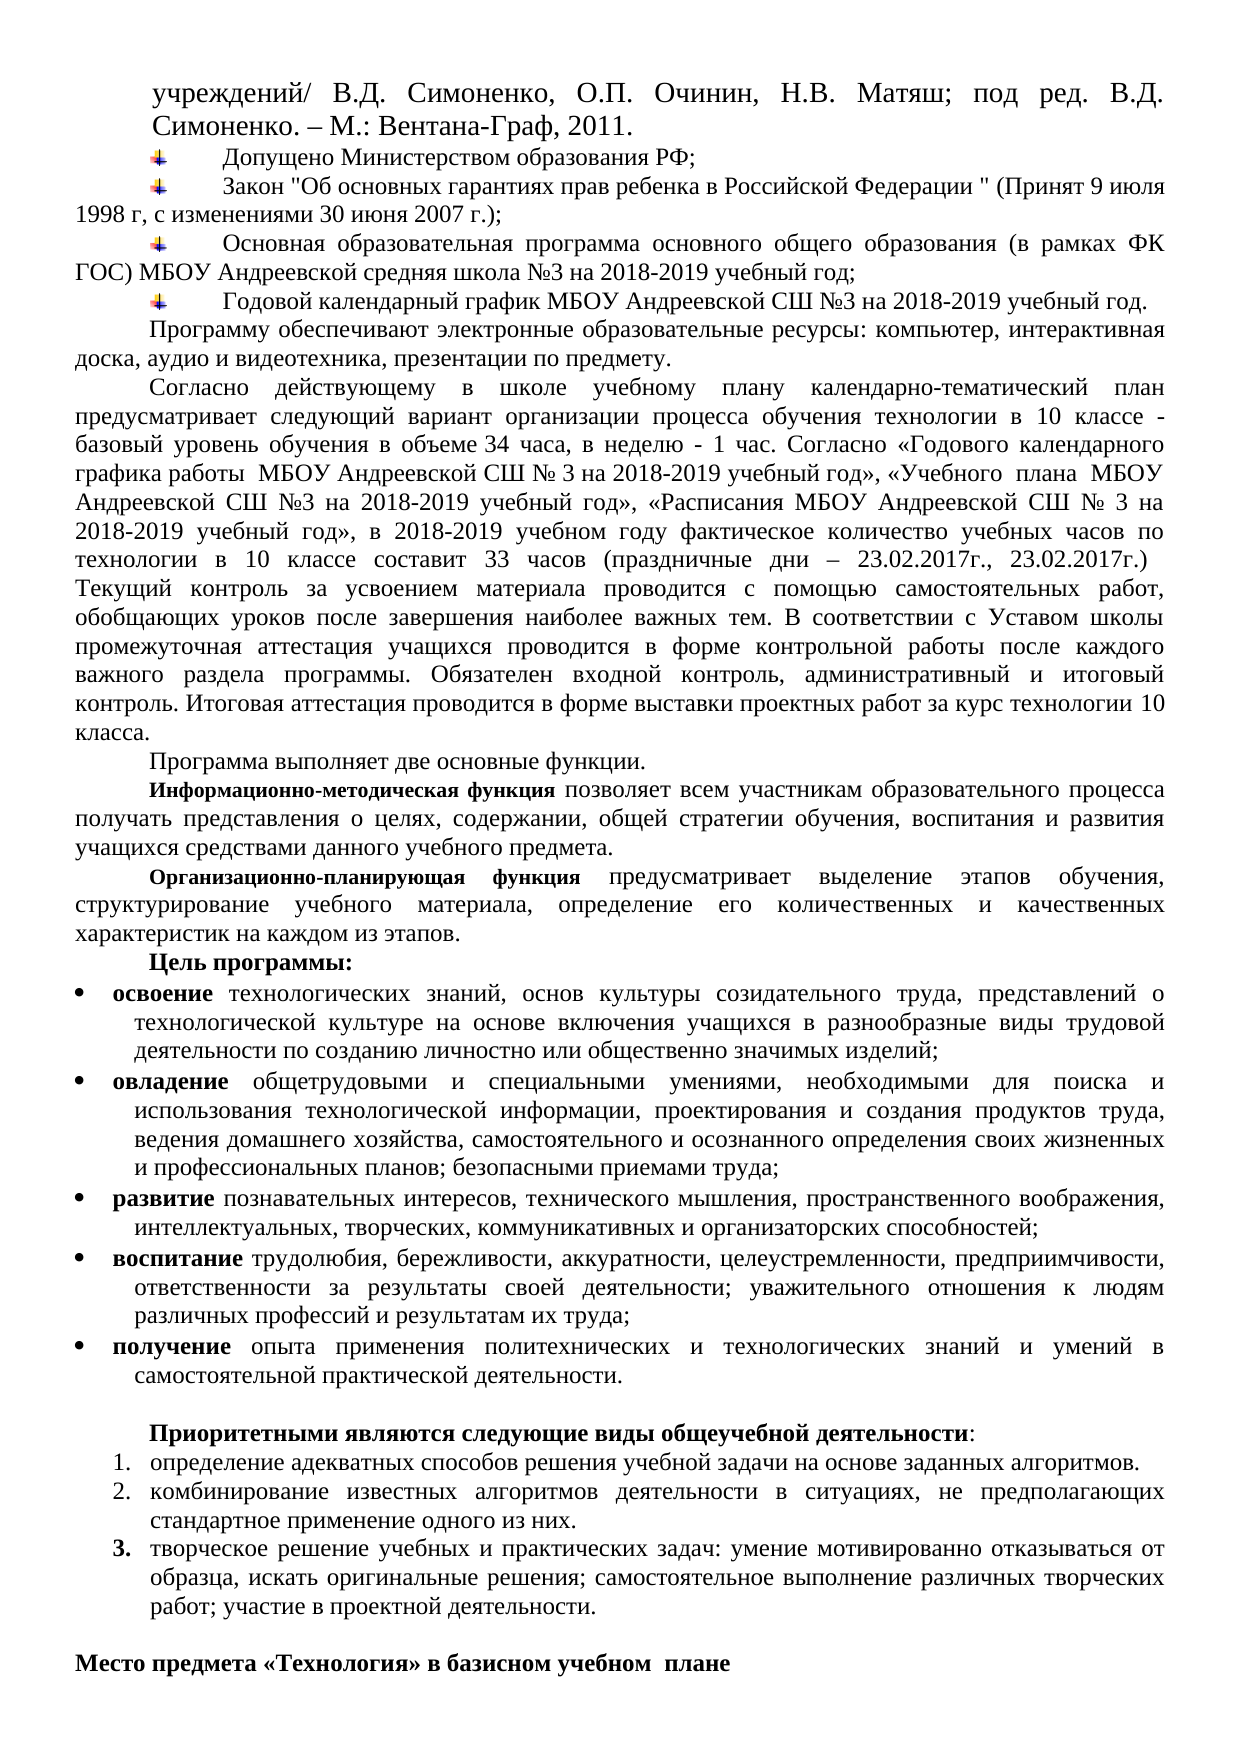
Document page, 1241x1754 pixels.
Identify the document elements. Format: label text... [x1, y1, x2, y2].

list получение опыта применения политехнических и технологических знаний и умений в самостоятельной практической деятельности. [75, 1331, 1166, 1389]
text Программу обеспечивают электронные образовательные ресурсы: компьютер, интерактивная доска, аудио и видеотехника, презентации по предмету. [75, 314, 1165, 372]
text Программа выполняет две основные функции. [75, 746, 1165, 774]
picture [150, 292, 167, 310]
list развитие познавательных интересов, технического мышления, пространственного воображения, интеллектуальных, творческих, коммуникативных и организаторских способностей; [75, 1183, 1166, 1241]
picture [150, 148, 167, 166]
text Организационно-планирующая функция предусматривает выделение этапов обучения, структурирование учебного материала, определение его количественных и качественных характеристик на каждом из этапов. [75, 861, 1165, 947]
text Информационно-методическая функция позволяет всем участникам образовательного процесса получать представления о целях, содержании, общей стратегии обучения, воспитания и развития учащихся средствами данного учебного предмета. [75, 774, 1165, 861]
text Приоритетными являются следующие виды общеучебной деятельности: [79, 1418, 1163, 1447]
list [152, 75, 1165, 142]
picture [150, 235, 167, 252]
text Место предмета «Технология» в базисном учебном плане [75, 1648, 1165, 1677]
list определение адекватных способов решения учебной задачи на основе заданных алгоритмов. [112, 1447, 1166, 1476]
list освоение технологических знаний, основ культуры созидательного труда, представлений о технологической культуре на основе включения учащихся в разнообразные виды трудовой деятельности по созданию личностно или общественно значимых изделий; [75, 978, 1166, 1064]
list Допущено Министерством образования РФ; [75, 142, 1165, 171]
list Закон "Об основных гарантиях прав ребенка в Российской Федерации " (Принят 9 июля 1998 г, с изменениями 30 июня 2007 г.); [75, 171, 1165, 228]
picture [150, 177, 167, 195]
list воспитание трудолюбия, бережливости, аккуратности, целеустремленности, предприимчивости, ответственности за результаты своей деятельности; уважительного отношения к людям различных профессий и результатам их труда; [75, 1243, 1166, 1329]
list Основная образовательная программа основного общего образования (в рамках ФК ГОС) МБОУ Андреевской средняя школа №3 на 2018-2019 учебный год; [75, 228, 1165, 286]
text Согласно действующему в школе учебному плану календарно-тематический план предусматривает следующий вариант организации процесса обучения технологии в 10 классе - базовый уровень обучения в объеме 34 часа, в неделю - 1 час. Согласно «Годового календарного графика работы МБОУ Андреевской СШ № 3 на 2018-2019 учебный год», «Учебного плана МБОУ Андреевской СШ №3 на 2018-2019 учебный год», «Расписания МБОУ Андреевской СШ № 3 на 2018-2019 учебный год», в 2018-2019 учебном году фактическое количество учебных часов по технологии в 10 классе составит 33 часов (праздничные дни – 23.02.2017г., 23.02.2017г.) Текущий контроль за усвоением материала проводится с помощью самостоятельных работ, обобщающих уроков после завершения наиболее важных тем. В соответствии с Уставом школы промежуточная аттестация учащихся проводится в форме контрольной работы после каждого важного раздела программы. Обязателен входной контроль, административный и итоговый контроль. Итоговая аттестация проводится в форме выставки проектных работ за курс технологии 10 класса. [75, 372, 1165, 746]
text Цель программы: [75, 947, 1165, 976]
list комбинирование известных алгоритмов деятельности в ситуациях, не предполагающих стандартное применение одного из них. [112, 1476, 1166, 1533]
list творческое решение учебных и практических задач: умение мотивированно отказываться от образца, искать оригинальные решения; самостоятельное выполнение различных творческих работ; участие в проектной деятельности. [112, 1533, 1166, 1620]
list овладение общетрудовыми и специальными умениями, необходимыми для поиска и использования технологической информации, проектирования и создания продуктов труда, ведения домашнего хозяйства, самостоятельного и осознанного определения своих жизненных и профессиональных планов; безопасными приемами труда; [75, 1066, 1166, 1181]
list Годовой календарный график МБОУ Андреевской СШ №3 на 2018-2019 учебный год. [75, 286, 1165, 314]
